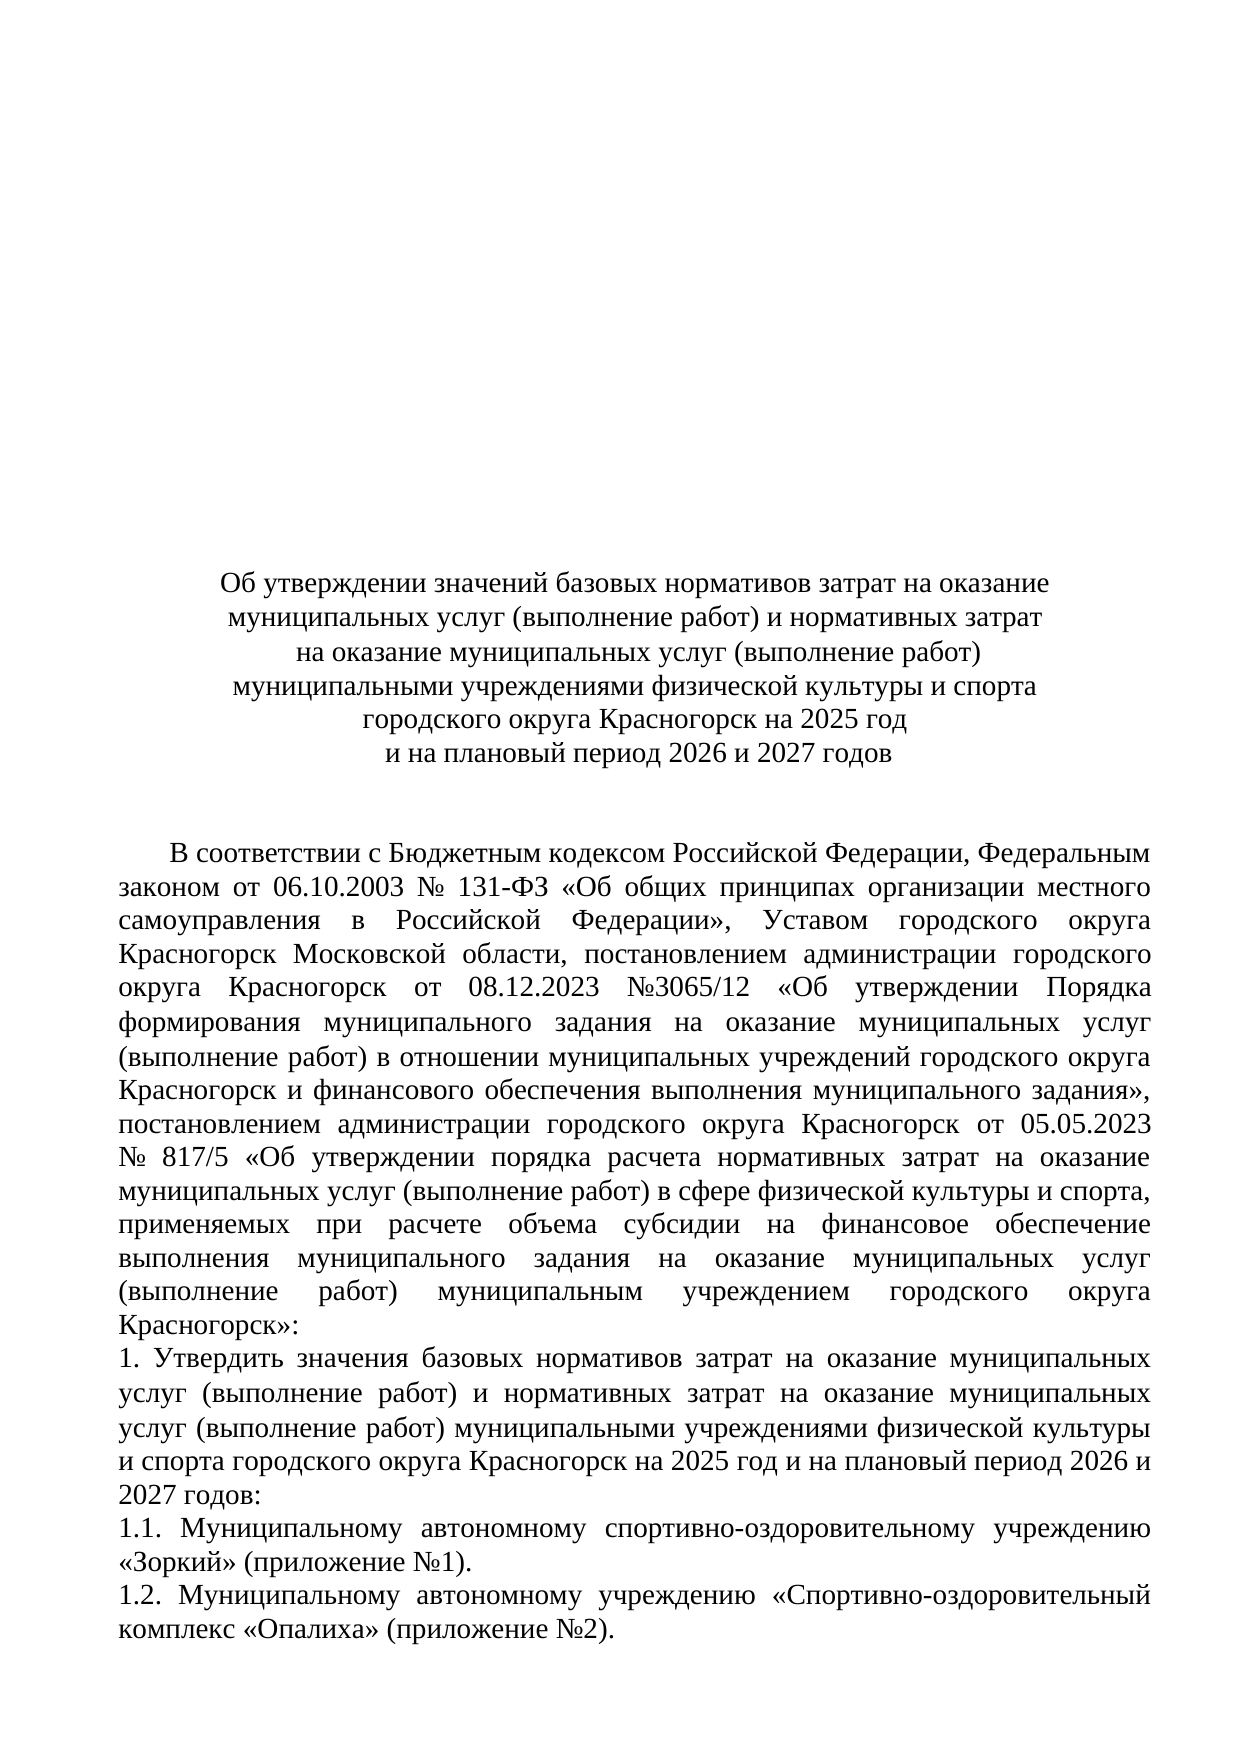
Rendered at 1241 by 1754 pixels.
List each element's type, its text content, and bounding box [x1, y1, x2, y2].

text 1. Утвердить значения базовых нормативов затрат на оказание муниципальных услуг (выполнение работ) и нормативных затрат на оказание муниципальных услуг (выполнение работ) муниципальными учреждениями физической культуры и спорта городского округа Красногорск на 2025 год и на плановый период 2026 и 2027 годов: [118, 1341, 1152, 1510]
text В соответствии с Бюджетным кодексом Российской Федерации, Федеральным законом от 06.10.2003 № 131-ФЗ «Об общих принципах организации местного самоуправления в Российской Федерации», Уставом городского округа Красногорск Московской области, постановлением администрации городского округа Красногорск от 08.12.2023 №3065/12 «Об утверждении Порядка формирования муниципального задания на оказание муниципальных услуг (выполнение работ) в отношении муниципальных учреждений городского округа Красногорск и финансового обеспечения выполнения муниципального задания», постановлением администрации городского округа Красногорск от 05.05.2023 № 817/5 «Об утверждении порядка расчета нормативных затрат на оказание муниципальных услуг (выполнение работ) в сфере физической культуры и спорта, применяемых при расчете объема субсидии на финансовое обеспечение выполнения муниципального задания на оказание муниципальных услуг (выполнение работ) муниципальным учреждением городского округа Красногорск»: [118, 835, 1152, 1341]
text Об утверждении значений базовых нормативов затрат на оказание муниципальных услуг (выполнение работ) и нормативных затрат [118, 565, 1152, 634]
text муниципальными учреждениями физической культуры и спорта [118, 668, 1152, 701]
text и на плановый период 2026 и 2027 годов [118, 735, 1152, 768]
text на оказание муниципальных услуг (выполнение работ) [118, 634, 1152, 668]
text городского округа Красногорск на 2025 год [118, 701, 1152, 735]
text 1.2. Муниципальному автономному учреждению «Спортивно-оздоровительный комплекс «Опалиха» (приложение №2). [118, 1577, 1152, 1644]
text 1.1. Муниципальному автономному спортивно-оздоровительному учреждению «Зоркий» (приложение №1). [118, 1510, 1152, 1577]
